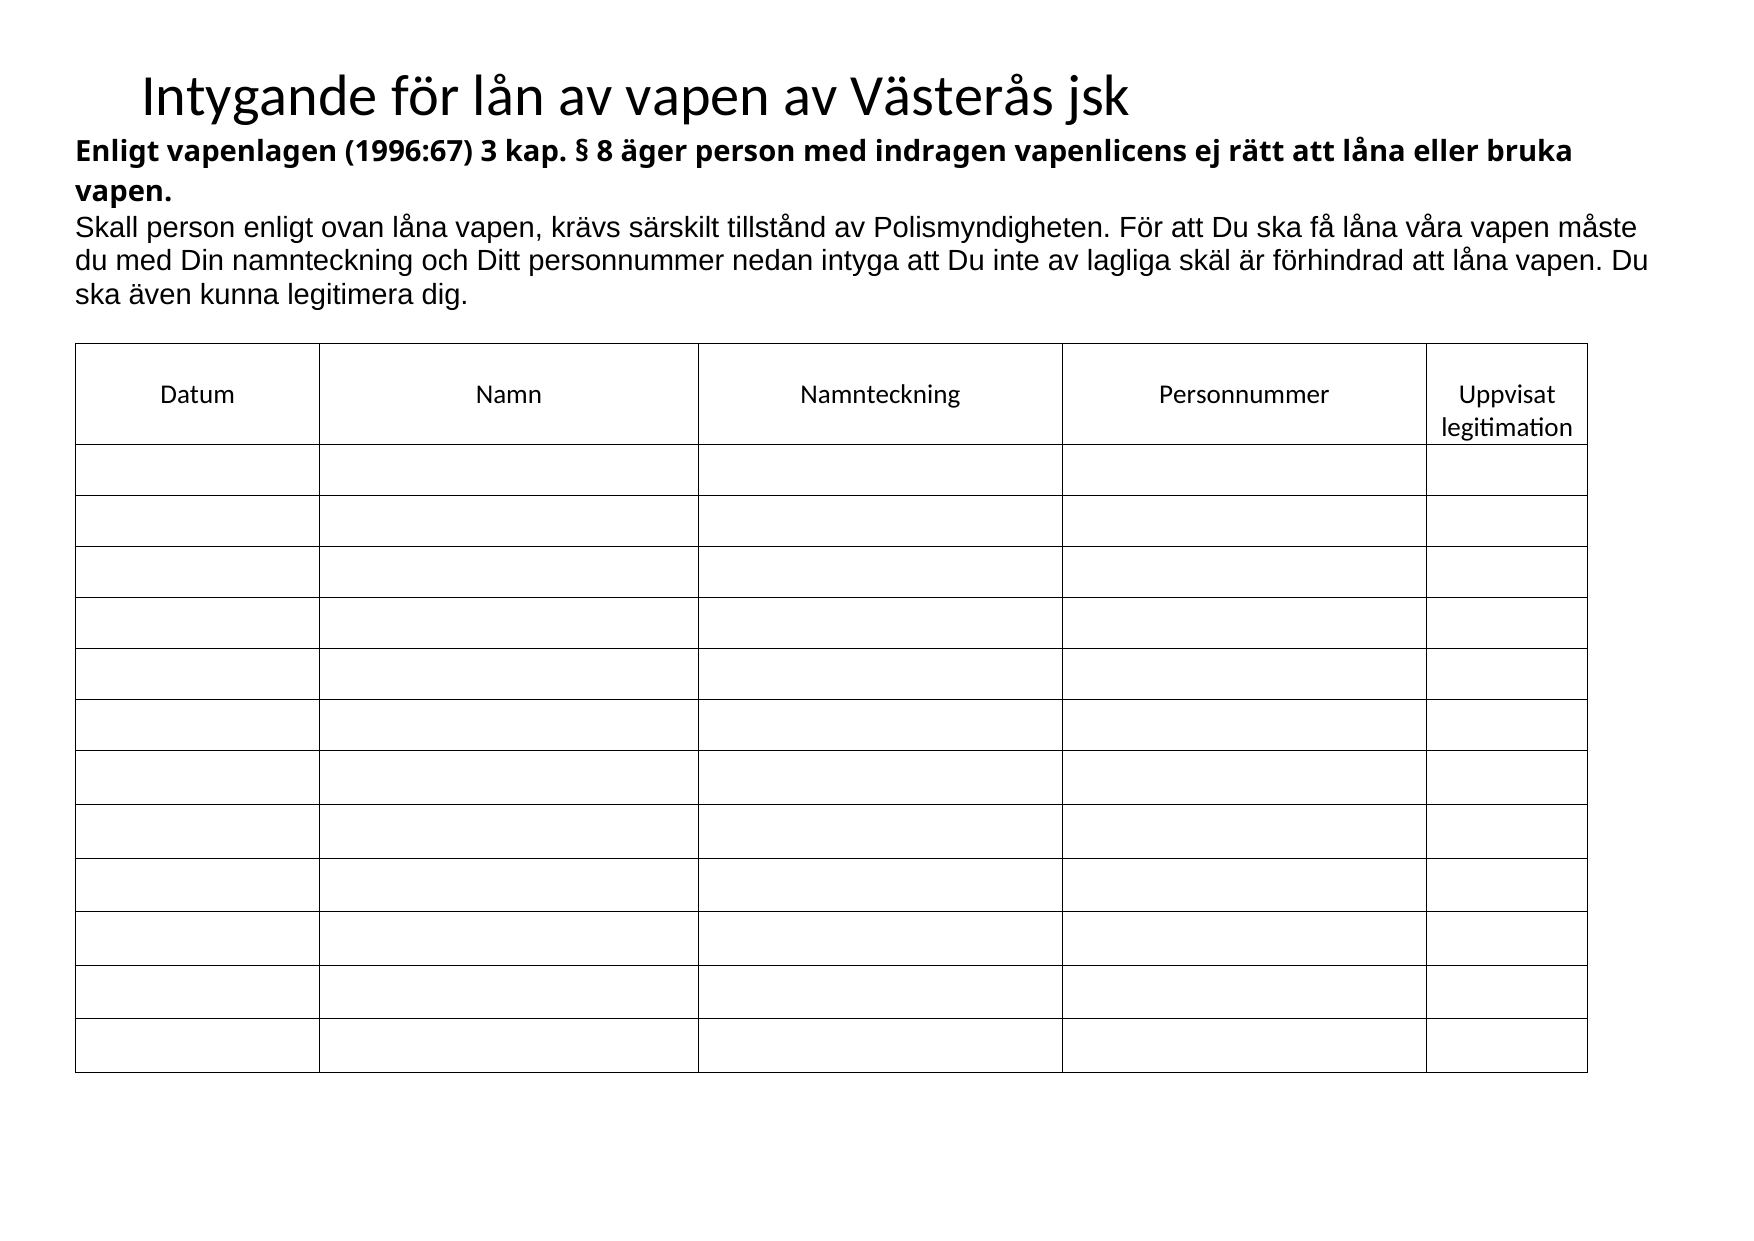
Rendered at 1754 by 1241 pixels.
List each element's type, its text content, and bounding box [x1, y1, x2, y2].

table_header Namnteckning [699, 344, 1062, 443]
table_cell [1063, 445, 1426, 494]
table_cell [320, 859, 698, 911]
table_cell [1427, 598, 1587, 648]
table_cell [320, 751, 698, 804]
table_cell [76, 700, 319, 750]
table_cell [1427, 1019, 1587, 1072]
table_cell [76, 649, 319, 699]
table_cell [1427, 966, 1587, 1018]
table_cell [699, 496, 1062, 546]
table_cell [1427, 445, 1587, 494]
table_cell [1427, 805, 1587, 857]
table_cell [699, 966, 1062, 1018]
table_cell [320, 649, 698, 699]
table_cell [1063, 966, 1426, 1018]
table_cell [1063, 598, 1426, 648]
table_cell [320, 912, 698, 964]
table_cell [1063, 700, 1426, 750]
table_cell [1427, 912, 1587, 964]
table_cell [699, 598, 1062, 648]
table_cell [699, 700, 1062, 750]
table_header Uppvisat legitimation [1427, 344, 1587, 443]
text Skall person enligt ovan låna vapen, krävs särskilt tillstånd av Polismyndigheten. För att Du ska få låna våra vapen måste du med Din namnteckning och Ditt personnummer nedan intyga att Du inte av lagliga skäl är förhindrad att låna vapen. Du ska även kunna legitimera dig. [75, 210, 1679, 310]
table_cell [320, 598, 698, 648]
table_cell [1427, 496, 1587, 546]
table_cell [76, 547, 319, 597]
table_cell [1427, 859, 1587, 911]
table_cell [1063, 496, 1426, 546]
table_header Namn [320, 344, 698, 443]
table_cell [1063, 649, 1426, 699]
table_cell [1063, 805, 1426, 857]
table_cell [320, 445, 698, 494]
table_cell [699, 649, 1062, 699]
table_cell [76, 1019, 319, 1072]
table_cell [76, 445, 319, 494]
table_cell [76, 805, 319, 857]
table_cell [699, 859, 1062, 911]
table_cell [320, 496, 698, 546]
table_cell [76, 598, 319, 648]
table_cell [699, 751, 1062, 804]
table_cell [699, 547, 1062, 597]
table_cell [76, 966, 319, 1018]
table_cell [1063, 859, 1426, 911]
table_cell [320, 966, 698, 1018]
table_cell [320, 1019, 698, 1072]
text Enligt vapenlagen (1996:67) 3 kap. § 8 äger person med indragen vapenlicens ej rätt att låna eller bruka vapen. [75, 130, 1679, 210]
table_cell [1063, 912, 1426, 964]
table_cell [1427, 751, 1587, 804]
table_cell [699, 805, 1062, 857]
table_cell [76, 751, 319, 804]
table_cell [1063, 1019, 1426, 1072]
table_cell [76, 912, 319, 964]
text Intygande för lån av vapen av Västerås jsk [75, 59, 1679, 130]
table_cell [1063, 751, 1426, 804]
table_cell [76, 496, 319, 546]
table_cell [320, 805, 698, 857]
table_cell [1427, 700, 1587, 750]
table_cell [1427, 649, 1587, 699]
table_cell [320, 700, 698, 750]
table_cell [320, 547, 698, 597]
table_cell [699, 445, 1062, 494]
table_cell [699, 1019, 1062, 1072]
table_header Datum [76, 344, 319, 443]
table_cell [1063, 547, 1426, 597]
table_cell [76, 859, 319, 911]
table_header Personnummer [1063, 344, 1426, 443]
table_cell [1427, 547, 1587, 597]
table_cell [699, 912, 1062, 964]
